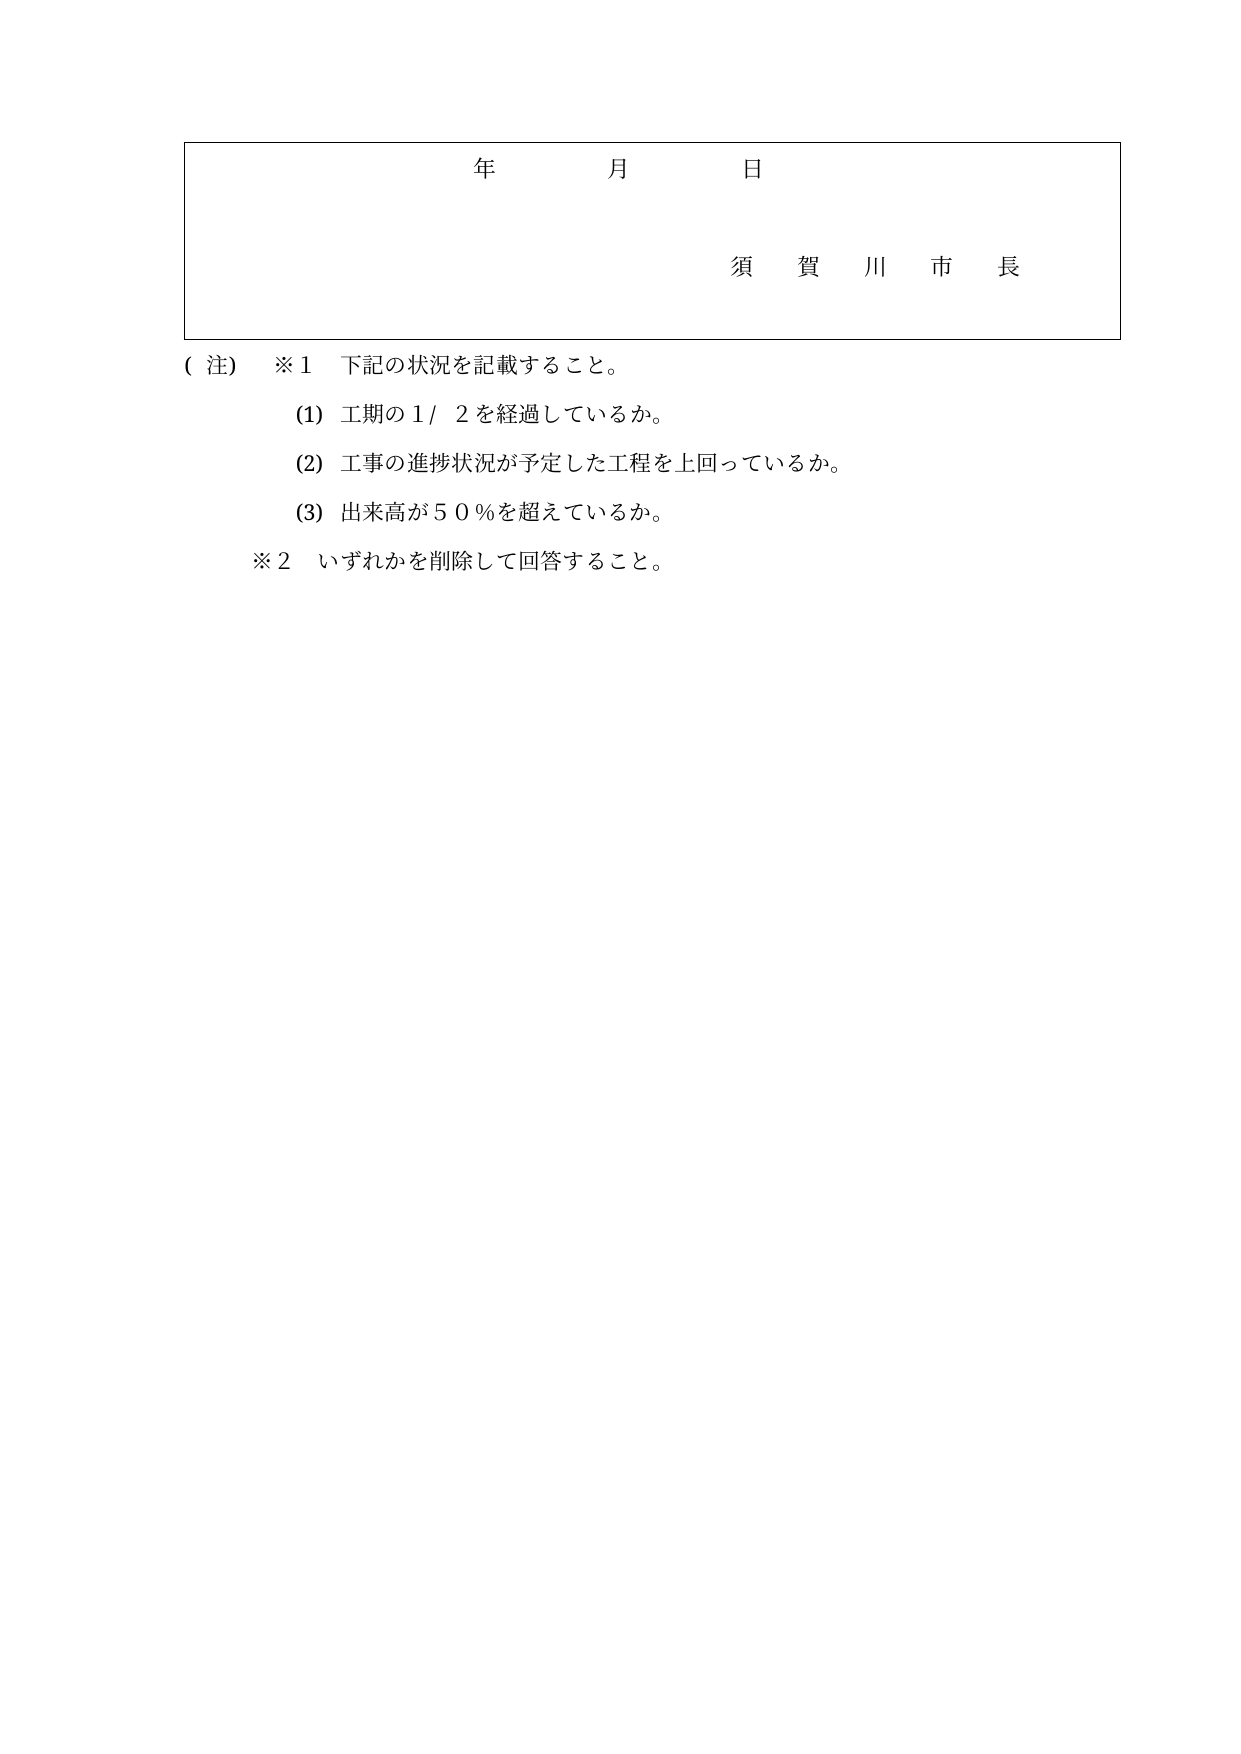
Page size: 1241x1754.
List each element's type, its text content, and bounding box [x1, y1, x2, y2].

text (2) 工事の進捗状況が予定した工程を上回っているか。 [184, 437, 1120, 486]
text (注) ※１ 下記の状況を記載すること。 [184, 340, 1120, 388]
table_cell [185, 143, 1120, 338]
text (1) 工期の１/２を経過しているか。 [184, 388, 1120, 437]
text (3) 出来高が５０％を超えているか。 [184, 486, 1120, 535]
text ※２ いずれかを削除して回答すること。 [184, 535, 1120, 584]
